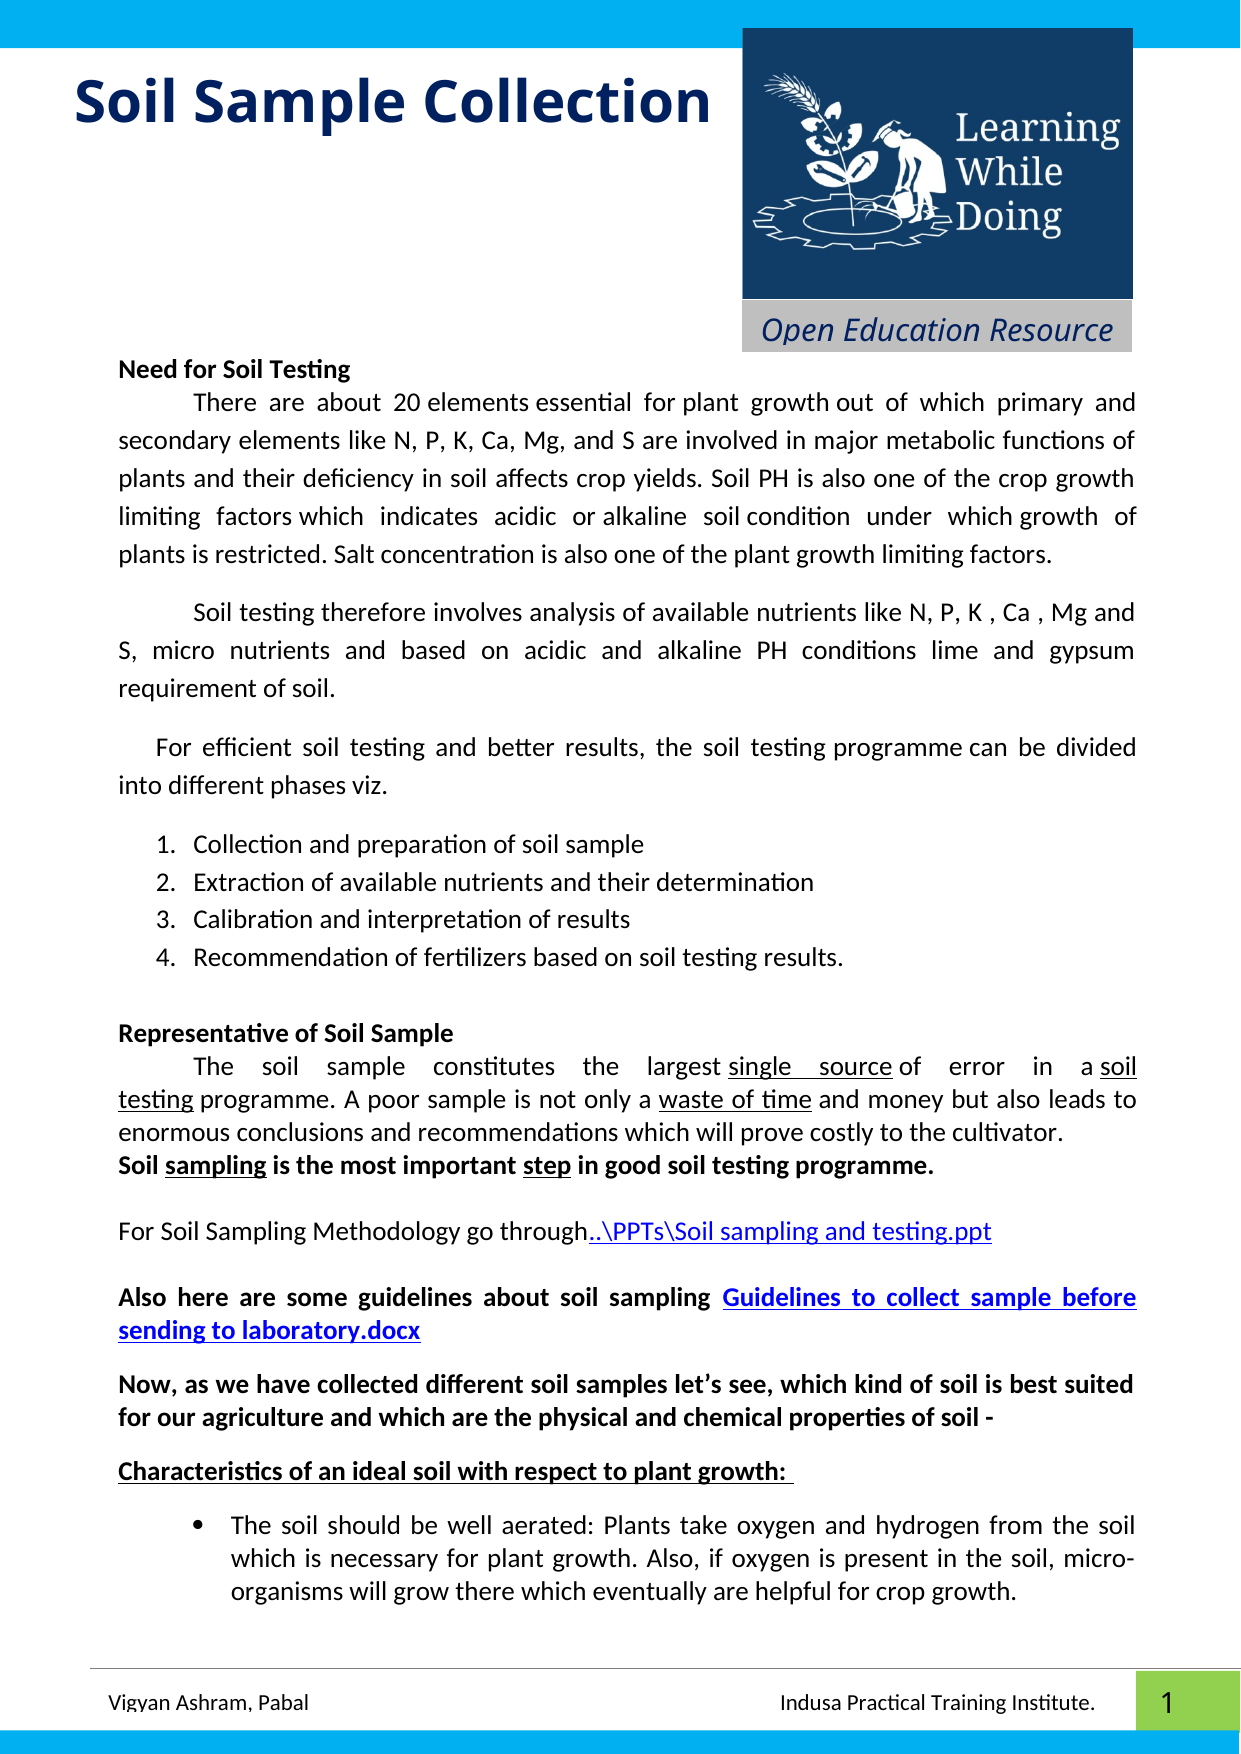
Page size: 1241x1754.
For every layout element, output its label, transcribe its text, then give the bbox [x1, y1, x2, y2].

text Characteristics of an ideal soil with respect to plant growth: [118, 1454, 1137, 1487]
text The soil sample constitutes the largest single source of error in a soil testing programme. A poor sample is not only a waste of time and money but also leads to enormous conclusions and recommendations which will prove costly to the cultivator. [118, 1049, 1137, 1148]
list Extraction of available nutrients and their determination [156, 865, 1137, 898]
text For Soil Sampling Methodology go through..\PPTs\Soil sampling and testing.ppt [118, 1214, 1137, 1247]
text Soil sampling is the most important step in good soil testing programme. [118, 1148, 1137, 1181]
list Calibration and interpretation of results [156, 903, 1137, 936]
text There are about 20 elements essential for plant growth out of which primary and secondary elements like N, P, K, Ca, Mg, and S are involved in major metabolic functions of plants and their deficiency in soil affects crop yields. Soil PH is also one of the crop growth limiting factors which indicates acidic or alkaline soil condition under which growth of plants is restricted. Salt concentration is also one of the plant growth limiting factors. [118, 385, 1137, 570]
picture [742, 29, 1133, 298]
text Now, as we have collected different soil samples let’s see, which kind of soil is best suited for our agriculture and which are the physical and chemical properties of soil - [118, 1367, 1137, 1433]
text Soil testing therefore involves analysis of available nutrients like N, P, K , Ca , Mg and S, micro nutrients and based on acidic and alkaline PH conditions lime and gypsum requirement of soil. [118, 596, 1137, 704]
text Need for Soil Testing [118, 135, 1137, 385]
text Representative of Soil Sample [118, 1016, 1137, 1049]
text For efficient soil testing and better results, the soil testing programme can be divided into different phases viz. [118, 730, 1137, 801]
list The soil should be well aerated: Plants take oxygen and hydrogen from the soil which is necessary for plant growth. Also, if oxygen is present in the soil, micro-organisms will grow there which eventually are helpful for crop growth. [193, 1508, 1137, 1607]
text Also here are some guidelines about soil sampling Guidelines to collect sample before sending to laboratory.docx [118, 1281, 1137, 1347]
list Collection and preparation of soil sample [156, 827, 1137, 860]
list Recommendation of fertilizers based on soil testing results. [156, 941, 1137, 973]
